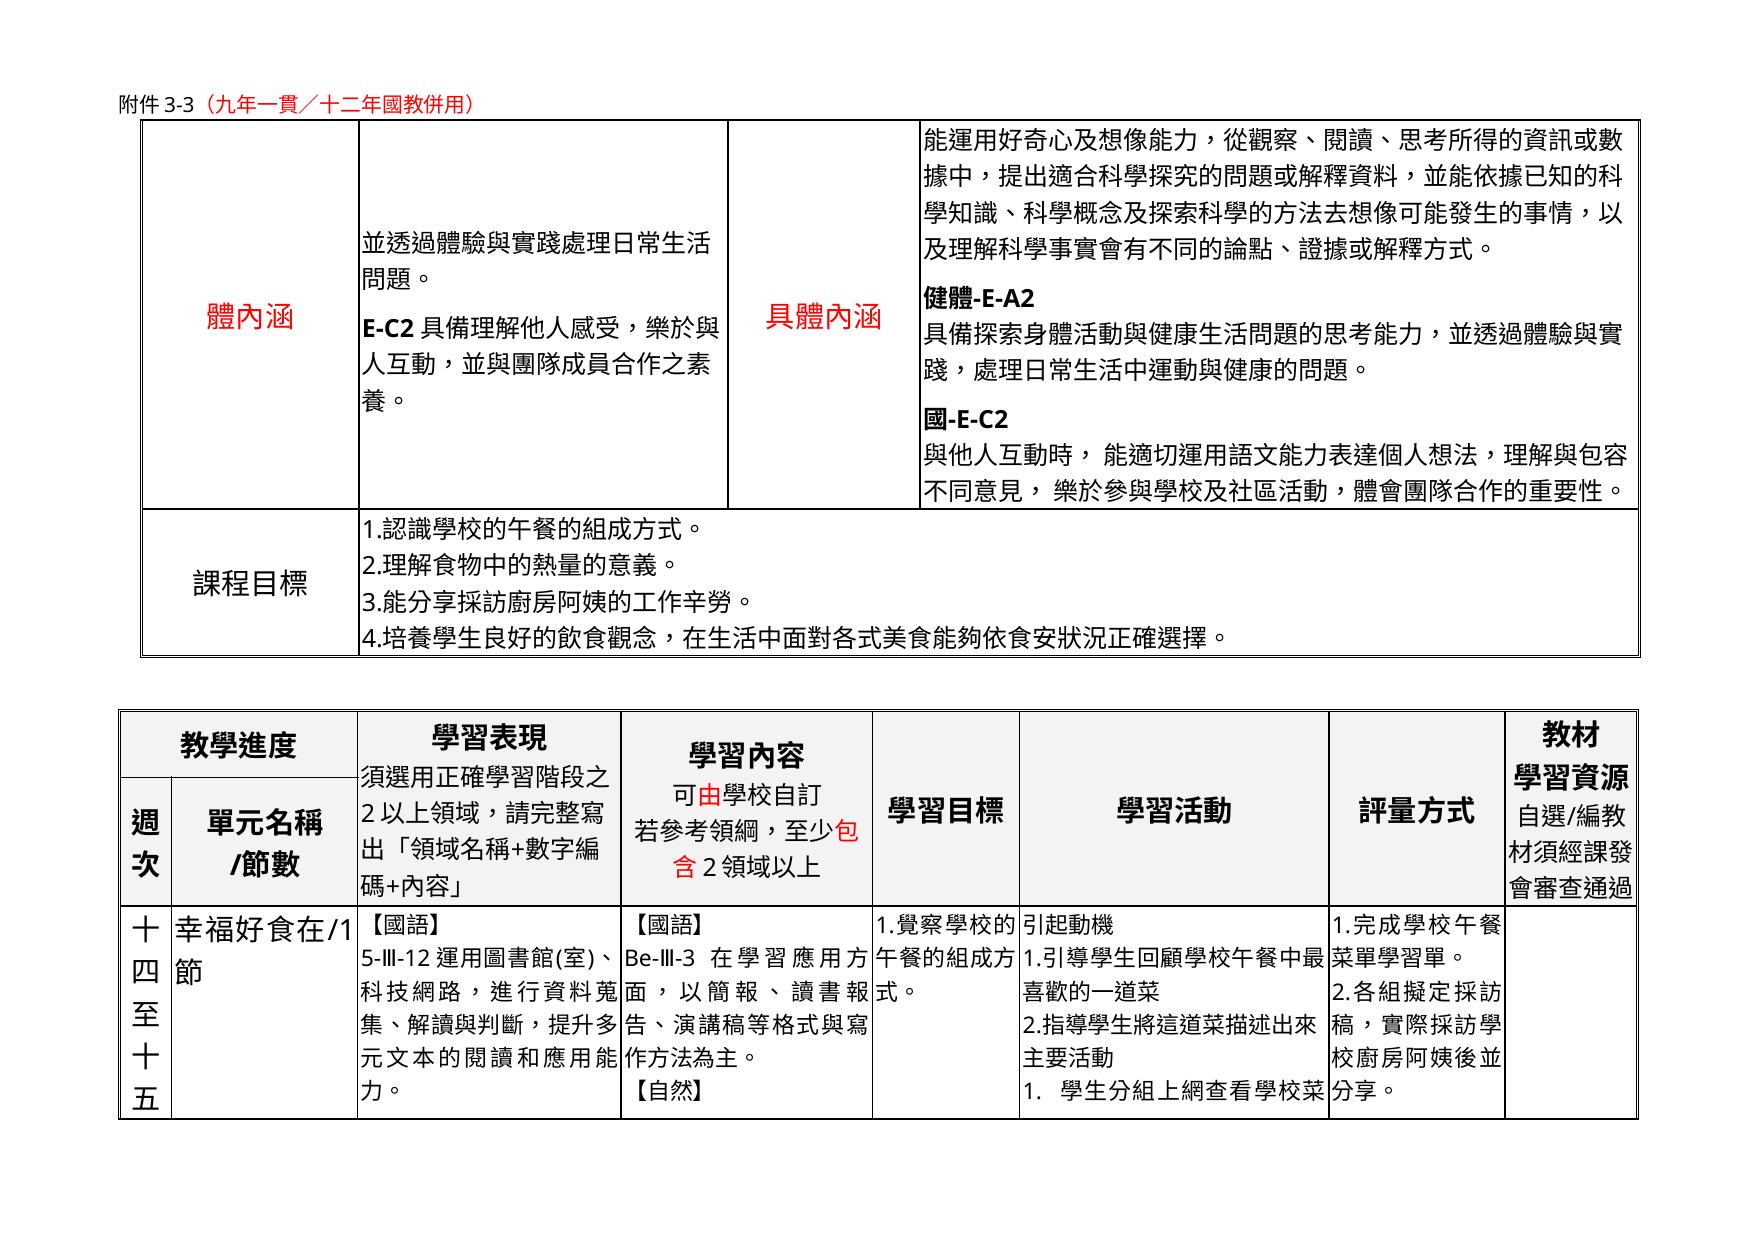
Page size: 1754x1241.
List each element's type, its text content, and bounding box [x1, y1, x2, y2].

table_cell 1.認識學校的午餐的組成方式。 2.理解食物中的熱量的意義。 3.能分享採訪廚房阿姨的工作辛勞。 4.培養學生良好的飲食觀念，在生活中面對各式美食能夠依食安狀況正確選擇。 [360, 510, 1638, 654]
table_cell 1.覺察學校的午餐的組成方式。 [873, 907, 1019, 1118]
table_cell 總綱核心素養具體內涵 [143, 121, 358, 508]
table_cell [360, 121, 727, 508]
table_header 評量方式 [1330, 712, 1504, 905]
table_header 教學進度 [121, 712, 357, 776]
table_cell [921, 121, 1638, 508]
table_cell 領綱核心素養 具體內涵 [729, 121, 919, 508]
table_cell 單元名稱 /節數 [172, 778, 357, 905]
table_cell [1020, 907, 1328, 1118]
table_header 教材 學習資源 自選/編教材須經課發會審查通過 [1506, 712, 1636, 905]
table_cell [622, 907, 872, 1118]
table_cell 幸福好食在/1節 [172, 907, 357, 1118]
table_header 學習目標 [873, 712, 1019, 905]
table_cell 週次 [121, 778, 171, 905]
table_cell 課程目標 [143, 510, 358, 654]
table_header 學習表現 須選用正確學習階段之2以上領域，請完整寫出「領域名稱+數字編碼+內容」 [358, 712, 620, 905]
table_header 學習內容 可由學校自訂 若參考領綱，至少包含2領域以上 [622, 712, 872, 905]
table_cell [1506, 907, 1636, 1118]
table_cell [358, 907, 620, 1118]
table_header 學習活動 [1020, 712, 1328, 905]
table_cell 十四至十五 [121, 907, 171, 1118]
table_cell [1330, 907, 1504, 1118]
